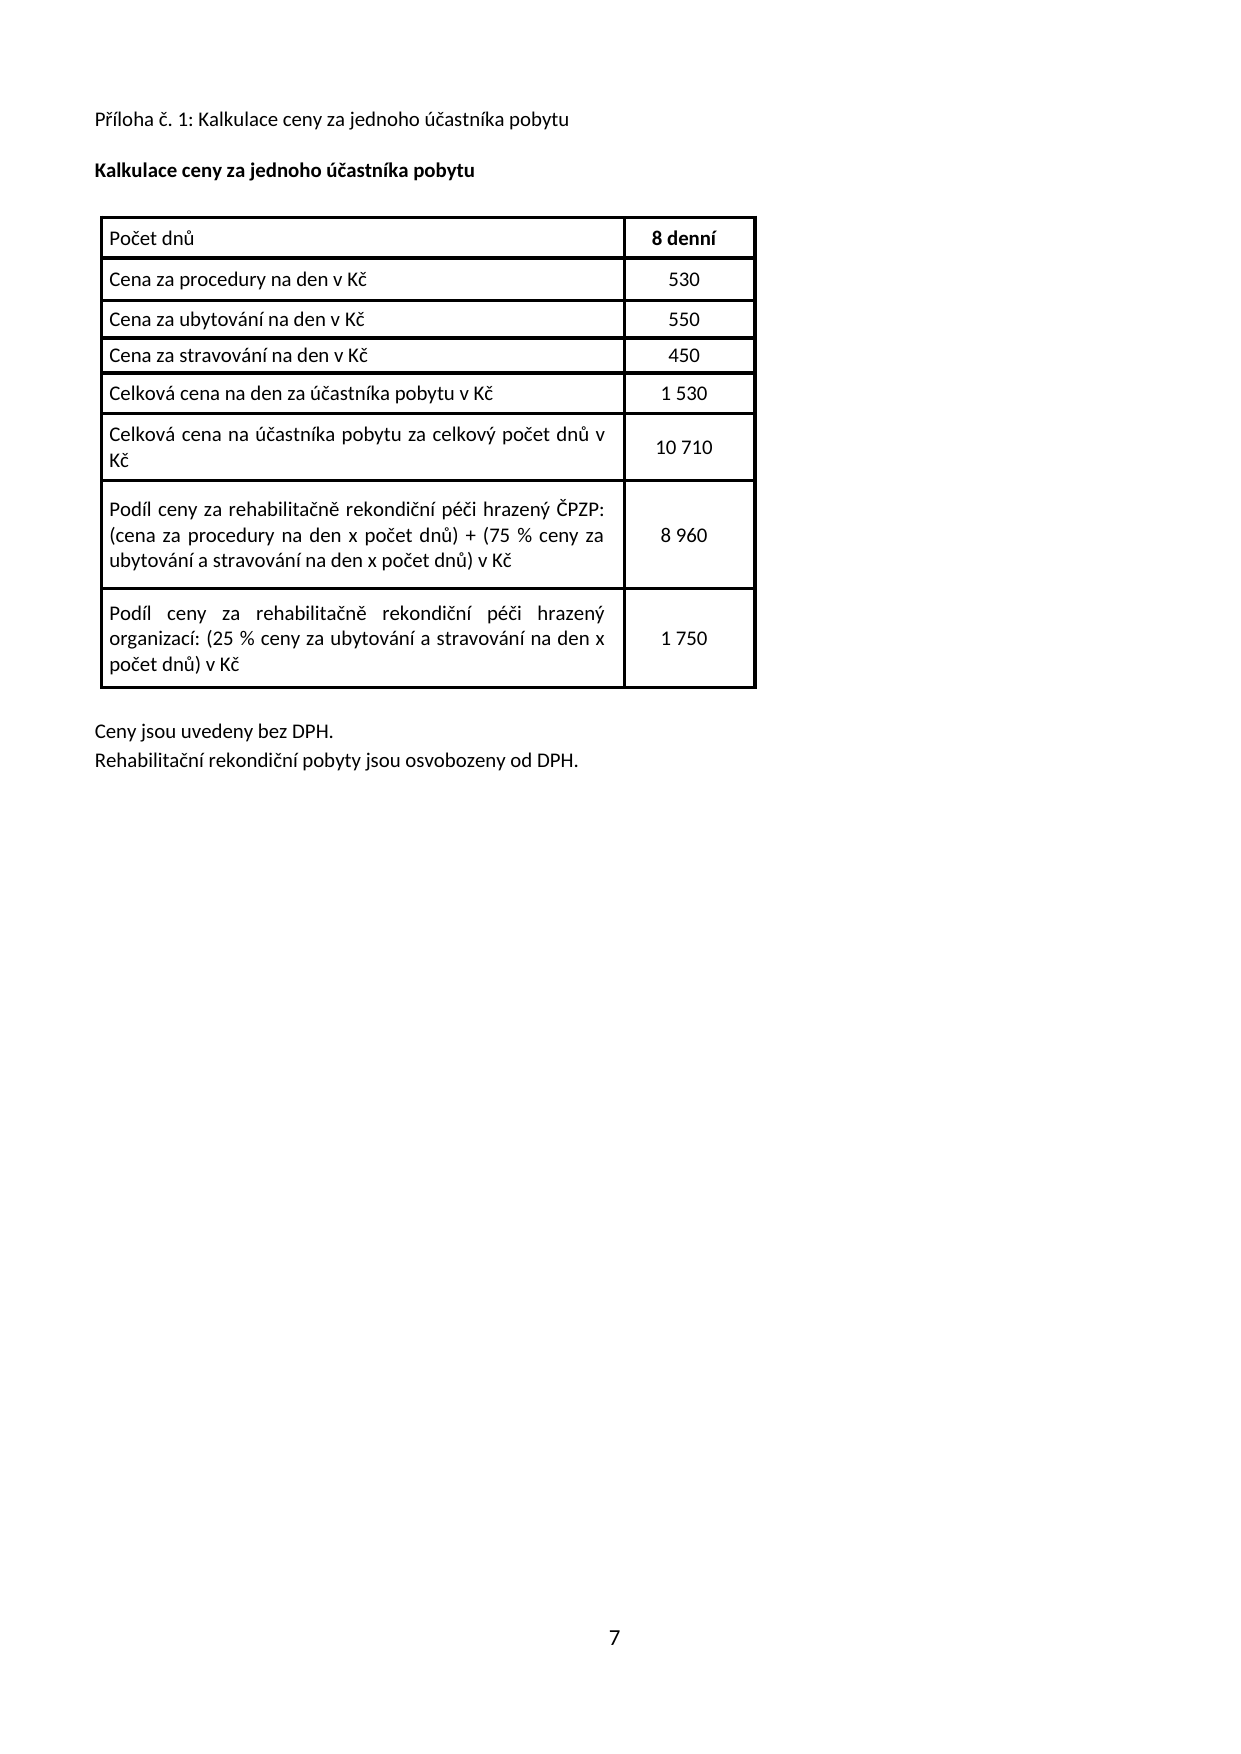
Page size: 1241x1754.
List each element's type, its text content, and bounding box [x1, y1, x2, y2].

table_cell Celková cena na den za účastníka pobytu v Kč [103, 375, 623, 412]
table_cell 550 [626, 302, 753, 336]
table_cell 530 [626, 260, 753, 299]
table_header Počet dnů [103, 219, 623, 256]
table_header 8 denní [626, 219, 753, 256]
table_cell 1 530 [626, 375, 753, 412]
table_cell 8 960 [626, 482, 753, 587]
table_cell Cena za ubytování na den v Kč [103, 302, 623, 336]
text Ceny jsou uvedeny bez DPH. [94, 718, 1146, 743]
table_cell Celková cena na účastníka pobytu za celkový počet dnů v Kč [103, 415, 623, 479]
text Rehabilitační rekondiční pobyty jsou osvobozeny od DPH. [94, 747, 1146, 773]
table_cell 1 750 [626, 590, 753, 686]
table_cell Cena za procedury na den v Kč [103, 260, 623, 299]
table_cell 450 [626, 340, 753, 371]
text Kalkulace ceny za jednoho účastníka pobytu [94, 157, 1146, 183]
table_cell Podíl ceny za rehabilitačně rekondiční péči hrazený organizací: (25 % ceny za ubytování a stravování na den x počet dnů) v Kč [103, 590, 623, 686]
table_cell Cena za stravování na den v Kč [103, 340, 623, 371]
table_cell Podíl ceny za rehabilitačně rekondiční péči hrazený ČPZP: (cena za procedury na den x počet dnů) + (75 % ceny za ubytování a stravování na den x počet dnů) v Kč [103, 482, 623, 587]
table_cell 10 710 [626, 415, 753, 479]
text Příloha č. 1: Kalkulace ceny za jednoho účastníka pobytu [94, 106, 1146, 132]
